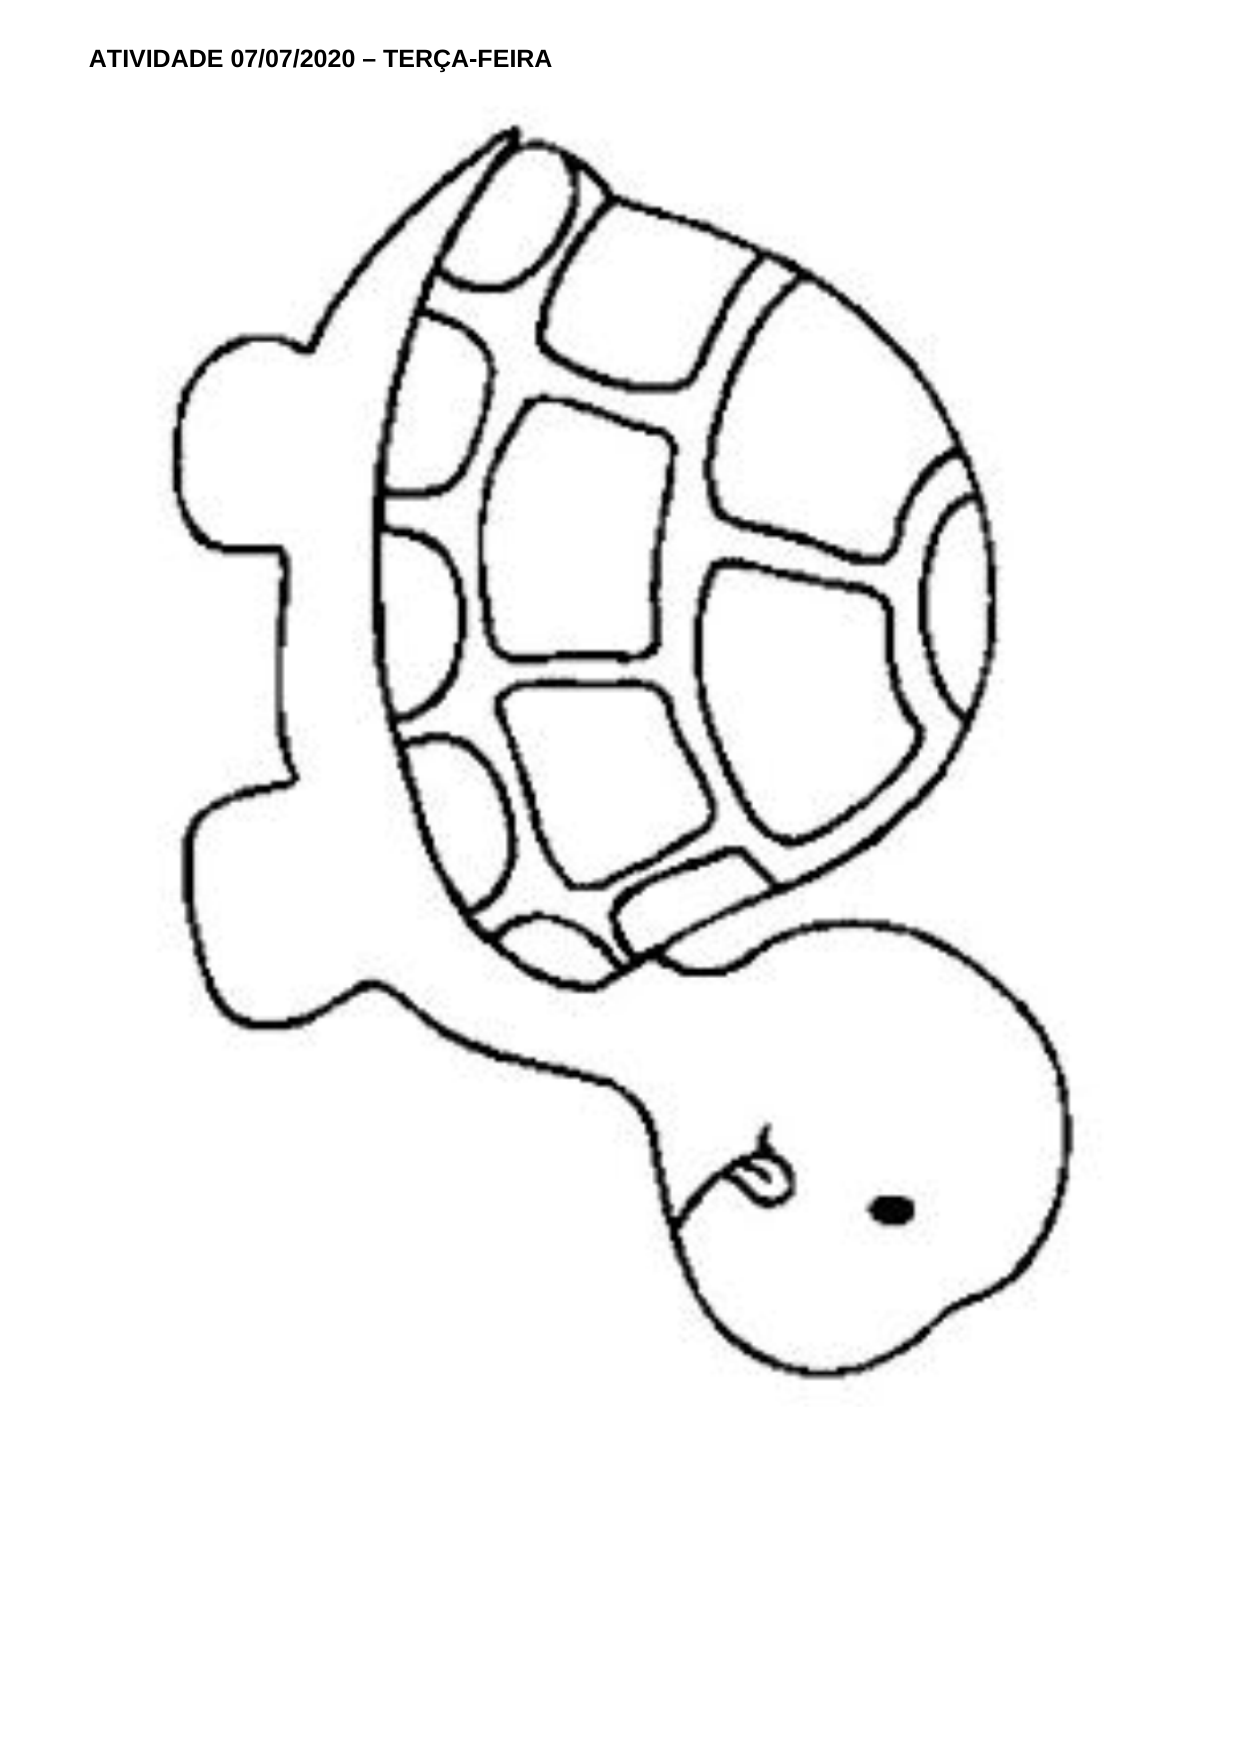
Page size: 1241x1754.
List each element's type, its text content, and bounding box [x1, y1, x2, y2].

picture [131, 108, 1132, 1405]
text ATIVIDADE 07/07/2020 – TERÇA-FEIRA [89, 44, 1063, 73]
